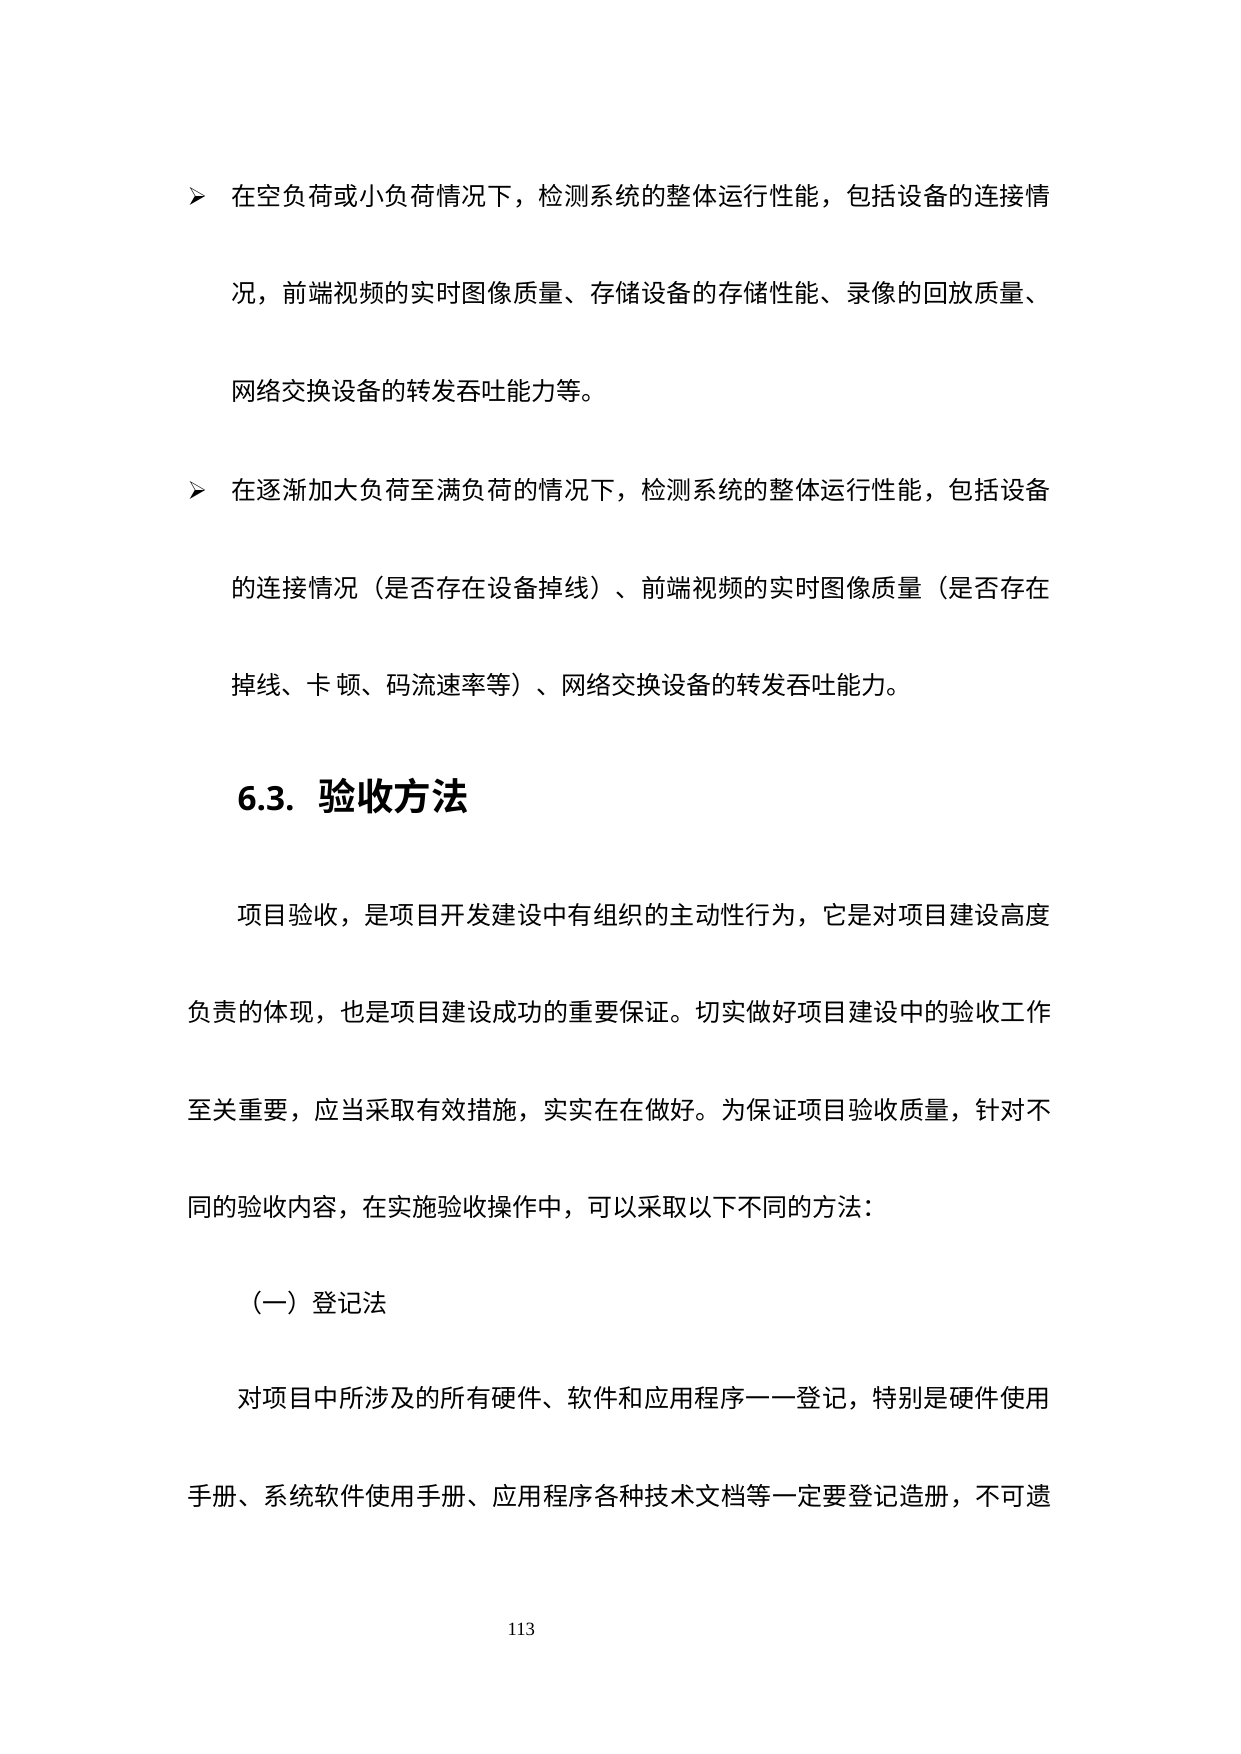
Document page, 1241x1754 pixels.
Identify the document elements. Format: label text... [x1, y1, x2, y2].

text 项目验收，是项目开发建设中有组织的主动性行为，它是对项目建设高度负责的体现，也是项目建设成功的重要保证。切实做好项目建设中的验收工作至关重要，应当采取有效措施，实实在在做好。为保证项目验收质量，针对不同的验收内容，在实施验收操作中，可以采取以下不同的方法： [187, 881, 1053, 1238]
text （一）登记法 [187, 1269, 1053, 1334]
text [187, 1364, 1053, 1527]
subtitle 验收方法 [237, 762, 1053, 827]
list 在逐渐加大负荷至满负荷的情况下，检测系统的整体运行性能，包括设备的连接情况（是否存在设备掉线）、前端视频的实时图像质量（是否存在掉线、卡 顿、码流速率等）、网络交换设备的转发吞吐能力。 [187, 456, 1053, 716]
list 在空负荷或小负荷情况下，检测系统的整体运行性能，包括设备的连接情况，前端视频的实时图像质量、存储设备的存储性能、录像的回放质量、网络交换设备的转发吞吐能力等。 [187, 162, 1053, 422]
